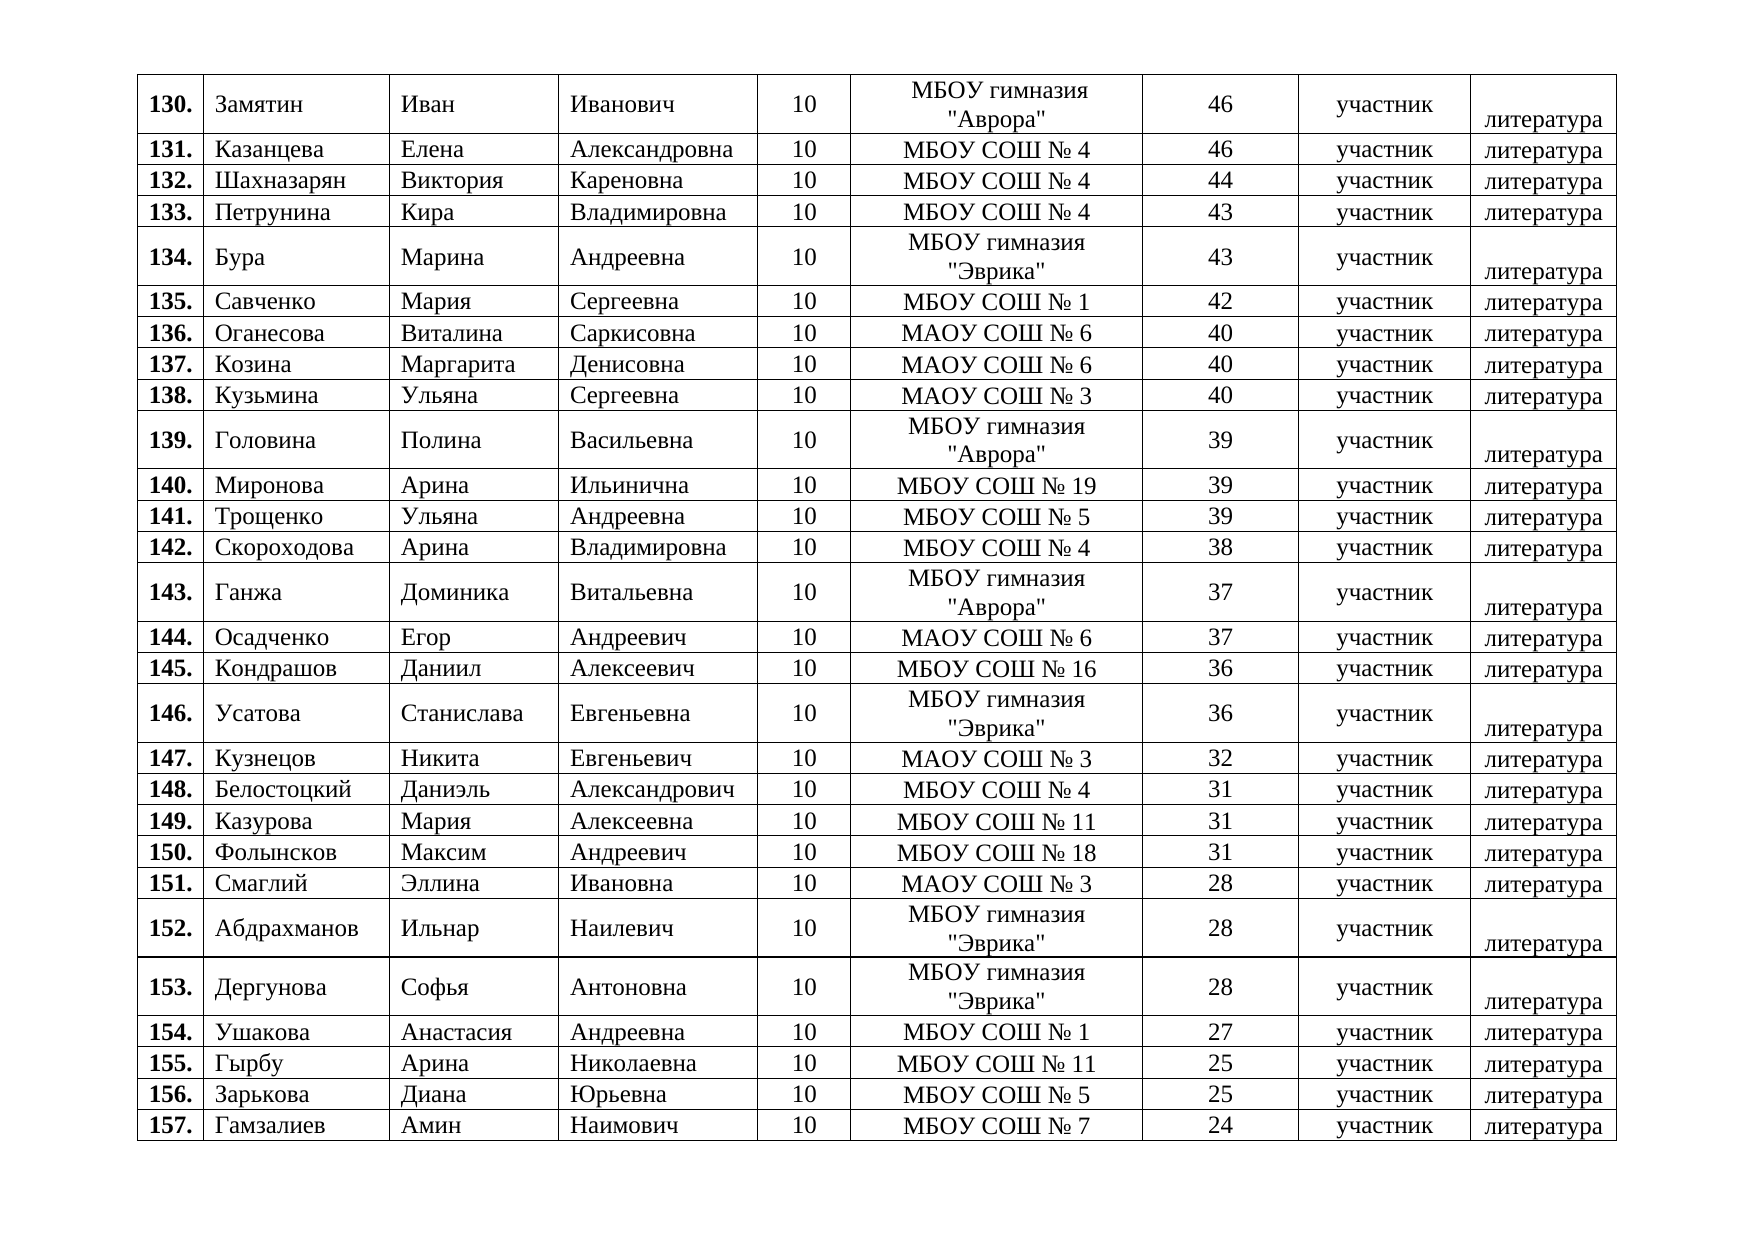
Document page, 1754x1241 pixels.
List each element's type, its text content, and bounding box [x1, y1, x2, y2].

table_cell литература [1471, 1110, 1616, 1140]
table_cell литература [1471, 317, 1616, 347]
table_cell Абдрахманов [204, 899, 389, 956]
table_cell Александровна [559, 134, 757, 164]
table_cell [138, 165, 203, 195]
table_cell литература [1471, 1079, 1616, 1109]
table_cell Кареновна [559, 165, 757, 195]
table_cell литература [1471, 469, 1616, 499]
table_cell МБОУ СОШ № 18 [851, 836, 1142, 867]
table_cell МБОУ СОШ № 4 [851, 532, 1142, 562]
table_cell литература [1471, 380, 1616, 410]
table_cell 28 [1143, 868, 1298, 898]
table_cell Денисовна [559, 348, 757, 378]
table_cell участник [1299, 196, 1470, 226]
table_cell 10 [758, 622, 850, 652]
table_cell 10 [758, 411, 850, 468]
table_cell [138, 1110, 203, 1140]
table_cell Даниил [390, 653, 558, 683]
table_cell участник [1299, 622, 1470, 652]
table_cell участник [1299, 684, 1470, 742]
table_cell [138, 317, 203, 347]
table_cell Виталина [390, 317, 558, 347]
table_cell МБОУ гимназия "Эврика" [851, 899, 1142, 956]
table_cell Козина [204, 348, 389, 378]
table_cell участник [1299, 317, 1470, 347]
table_cell Шахназарян [204, 165, 389, 195]
table_cell Даниэль [390, 774, 558, 804]
table_cell Иванович [559, 75, 757, 132]
table_cell Андреевна [559, 227, 757, 285]
table_cell участник [1299, 653, 1470, 683]
table_cell 31 [1143, 836, 1298, 867]
table_cell 36 [1143, 653, 1298, 683]
table_cell участник [1299, 380, 1470, 410]
table_cell [138, 622, 203, 652]
table_cell 31 [1143, 774, 1298, 804]
table_cell 40 [1143, 380, 1298, 410]
table_cell [138, 286, 203, 316]
table_cell МБОУ гимназия "Эврика" [851, 227, 1142, 285]
table_cell [138, 899, 203, 956]
table_cell МБОУ СОШ № 1 [851, 1016, 1142, 1046]
table_cell 10 [758, 684, 850, 742]
table_cell 25 [1143, 1047, 1298, 1077]
table_cell Дергунова [204, 958, 389, 1015]
table_cell [138, 868, 203, 898]
table_cell Кондрашов [204, 653, 389, 683]
table_cell 28 [1143, 958, 1298, 1015]
table_cell 10 [758, 868, 850, 898]
table_cell Евгеньевич [559, 743, 757, 773]
table_cell 10 [758, 134, 850, 164]
table_cell участник [1299, 165, 1470, 195]
table_cell Кузнецов [204, 743, 389, 773]
table_cell литература [1471, 868, 1616, 898]
table_cell участник [1299, 1110, 1470, 1140]
table_cell 36 [1143, 684, 1298, 742]
table_cell МБОУ СОШ № 11 [851, 805, 1142, 835]
table_cell 10 [758, 1079, 850, 1109]
table_cell Скороходова [204, 532, 389, 562]
table_cell участник [1299, 868, 1470, 898]
table_cell участник [1299, 227, 1470, 285]
table_cell 10 [758, 501, 850, 531]
table_cell [138, 134, 203, 164]
table_cell Станислава [390, 684, 558, 742]
table_cell литература [1471, 165, 1616, 195]
table_cell Иван [390, 75, 558, 132]
table_cell [138, 958, 203, 1015]
table_cell МБОУ СОШ № 7 [851, 1110, 1142, 1140]
table_cell литература [1471, 134, 1616, 164]
table_cell Ильнар [390, 899, 558, 956]
table_cell Зарькова [204, 1079, 389, 1109]
table_cell участник [1299, 75, 1470, 132]
table_cell 10 [758, 317, 850, 347]
table_cell Егор [390, 622, 558, 652]
table_cell литература [1471, 563, 1616, 621]
table_cell МБОУ СОШ № 4 [851, 134, 1142, 164]
table_cell 39 [1143, 469, 1298, 499]
table_cell [138, 563, 203, 621]
table_cell Амин [390, 1110, 558, 1140]
table_cell участник [1299, 774, 1470, 804]
table_cell Николаевна [559, 1047, 757, 1077]
table_cell МБОУ гимназия "Аврора" [851, 411, 1142, 468]
table_cell Гырбу [204, 1047, 389, 1077]
table_cell Андреевич [559, 622, 757, 652]
table_cell [138, 380, 203, 410]
table_cell литература [1471, 196, 1616, 226]
table_cell Владимировна [559, 196, 757, 226]
table_cell 46 [1143, 75, 1298, 132]
table_cell [138, 348, 203, 378]
table_cell [138, 1079, 203, 1109]
table_cell Евгеньевна [559, 684, 757, 742]
table_cell участник [1299, 1079, 1470, 1109]
table_cell [138, 774, 203, 804]
table_cell литература [1471, 1047, 1616, 1077]
table_cell 10 [758, 805, 850, 835]
table_cell Кира [390, 196, 558, 226]
table_cell МБОУ СОШ № 11 [851, 1047, 1142, 1077]
table_cell Алексеевна [559, 805, 757, 835]
table_cell Осадченко [204, 622, 389, 652]
table_cell Мария [390, 805, 558, 835]
table_cell 10 [758, 563, 850, 621]
table_cell 10 [758, 196, 850, 226]
table_cell Витальевна [559, 563, 757, 621]
table_cell [138, 532, 203, 562]
table_cell Васильевна [559, 411, 757, 468]
table_cell литература [1471, 743, 1616, 773]
table_cell Замятин [204, 75, 389, 132]
table_cell литература [1471, 532, 1616, 562]
table_cell 39 [1143, 411, 1298, 468]
table_cell Андреевна [559, 501, 757, 531]
table_cell Софья [390, 958, 558, 1015]
table_cell литература [1471, 286, 1616, 316]
table_cell 10 [758, 75, 850, 132]
table_cell Ульяна [390, 380, 558, 410]
table_cell МБОУ гимназия "Эврика" [851, 958, 1142, 1015]
table_cell 25 [1143, 1079, 1298, 1109]
table_cell участник [1299, 1016, 1470, 1046]
table_cell Елена [390, 134, 558, 164]
table_cell [138, 469, 203, 499]
table_cell Доминика [390, 563, 558, 621]
table_cell Антоновна [559, 958, 757, 1015]
table_cell 10 [758, 1047, 850, 1077]
table_cell [138, 836, 203, 867]
table_cell 42 [1143, 286, 1298, 316]
table_cell Диана [390, 1079, 558, 1109]
table_cell 28 [1143, 899, 1298, 956]
table_cell МБОУ СОШ № 16 [851, 653, 1142, 683]
table_cell участник [1299, 1047, 1470, 1077]
table_cell литература [1471, 899, 1616, 956]
table_cell литература [1471, 75, 1616, 132]
table_cell Миронова [204, 469, 389, 499]
table_cell 10 [758, 899, 850, 956]
table_cell [138, 743, 203, 773]
table_cell Головина [204, 411, 389, 468]
table_cell Владимировна [559, 532, 757, 562]
table_cell литература [1471, 805, 1616, 835]
table_cell 37 [1143, 622, 1298, 652]
table_cell Сергеевна [559, 286, 757, 316]
table_cell участник [1299, 563, 1470, 621]
table_cell Анастасия [390, 1016, 558, 1046]
table_cell 10 [758, 380, 850, 410]
table_cell литература [1471, 1016, 1616, 1046]
table_cell МАОУ СОШ № 6 [851, 317, 1142, 347]
table_cell МБОУ гимназия "Эврика" [851, 684, 1142, 742]
table_cell МБОУ СОШ № 4 [851, 774, 1142, 804]
table_cell участник [1299, 134, 1470, 164]
table_cell участник [1299, 899, 1470, 956]
table_cell участник [1299, 805, 1470, 835]
table_cell литература [1471, 227, 1616, 285]
table_cell 43 [1143, 196, 1298, 226]
table_cell Ивановна [559, 868, 757, 898]
table_cell литература [1471, 774, 1616, 804]
table_cell МБОУ СОШ № 1 [851, 286, 1142, 316]
table_cell Гамзалиев [204, 1110, 389, 1140]
table_cell 10 [758, 1016, 850, 1046]
table_cell Эллина [390, 868, 558, 898]
table_cell 10 [758, 532, 850, 562]
table_cell 31 [1143, 805, 1298, 835]
table_cell Ушакова [204, 1016, 389, 1046]
table_cell Полина [390, 411, 558, 468]
table_cell участник [1299, 836, 1470, 867]
table_cell Белостоцкий [204, 774, 389, 804]
table_cell 10 [758, 958, 850, 1015]
table_cell [138, 1016, 203, 1046]
table_cell [138, 653, 203, 683]
table_cell МБОУ СОШ № 4 [851, 196, 1142, 226]
table_cell Мария [390, 286, 558, 316]
table_cell 46 [1143, 134, 1298, 164]
table_cell 39 [1143, 501, 1298, 531]
table_cell 40 [1143, 317, 1298, 347]
table_cell Усатова [204, 684, 389, 742]
table_cell Наимович [559, 1110, 757, 1140]
table_cell литература [1471, 684, 1616, 742]
table_cell 10 [758, 653, 850, 683]
table_cell МАОУ СОШ № 3 [851, 380, 1142, 410]
table_cell МБОУ СОШ № 4 [851, 165, 1142, 195]
table_cell Ульяна [390, 501, 558, 531]
table_cell Арина [390, 1047, 558, 1077]
table_cell [138, 411, 203, 468]
table_cell литература [1471, 348, 1616, 378]
table_cell литература [1471, 411, 1616, 468]
table_cell Никита [390, 743, 558, 773]
table_cell Савченко [204, 286, 389, 316]
table_cell МБОУ СОШ № 5 [851, 501, 1142, 531]
table_cell литература [1471, 501, 1616, 531]
table_cell литература [1471, 836, 1616, 867]
table_cell литература [1471, 653, 1616, 683]
table_cell Виктория [390, 165, 558, 195]
table_cell 10 [758, 165, 850, 195]
table_cell Алексеевич [559, 653, 757, 683]
table_cell [138, 227, 203, 285]
table_cell [138, 501, 203, 531]
table_cell участник [1299, 348, 1470, 378]
table_cell [138, 1047, 203, 1077]
table_cell Ильинична [559, 469, 757, 499]
table_cell Маргарита [390, 348, 558, 378]
table_cell [138, 75, 203, 132]
table_cell 10 [758, 227, 850, 285]
table_cell 37 [1143, 563, 1298, 621]
table_cell Андреевич [559, 836, 757, 867]
table_cell Сергеевна [559, 380, 757, 410]
table_cell Казанцева [204, 134, 389, 164]
table_cell участник [1299, 532, 1470, 562]
table_cell Казурова [204, 805, 389, 835]
table_cell [138, 196, 203, 226]
table_cell участник [1299, 743, 1470, 773]
table_cell МАОУ СОШ № 6 [851, 622, 1142, 652]
table_cell [138, 684, 203, 742]
table_cell [138, 805, 203, 835]
table_cell Юрьевна [559, 1079, 757, 1109]
table_cell Саркисовна [559, 317, 757, 347]
table_cell Бура [204, 227, 389, 285]
table_cell Марина [390, 227, 558, 285]
table_cell 24 [1143, 1110, 1298, 1140]
table_cell МАОУ СОШ № 3 [851, 743, 1142, 773]
table_cell МБОУ СОШ № 5 [851, 1079, 1142, 1109]
table_cell участник [1299, 411, 1470, 468]
table_cell Арина [390, 469, 558, 499]
table_cell МАОУ СОШ № 3 [851, 868, 1142, 898]
table_cell Трощенко [204, 501, 389, 531]
table_cell 10 [758, 836, 850, 867]
table_cell участник [1299, 501, 1470, 531]
table_cell Ганжа [204, 563, 389, 621]
table_cell 10 [758, 743, 850, 773]
table_cell 27 [1143, 1016, 1298, 1046]
table_cell Фолынсков [204, 836, 389, 867]
table_cell Наилевич [559, 899, 757, 956]
table_cell участник [1299, 958, 1470, 1015]
table_cell МБОУ СОШ № 19 [851, 469, 1142, 499]
table_cell 10 [758, 469, 850, 499]
table_cell 32 [1143, 743, 1298, 773]
table_cell 40 [1143, 348, 1298, 378]
table_cell Смаглий [204, 868, 389, 898]
table_cell Александрович [559, 774, 757, 804]
table_cell литература [1471, 958, 1616, 1015]
table_cell литература [1471, 622, 1616, 652]
table_cell Оганесова [204, 317, 389, 347]
table_cell 10 [758, 774, 850, 804]
table_cell Петрунина [204, 196, 389, 226]
table_cell участник [1299, 286, 1470, 316]
table_cell 44 [1143, 165, 1298, 195]
table_cell 43 [1143, 227, 1298, 285]
table_cell 10 [758, 1110, 850, 1140]
table_cell Максим [390, 836, 558, 867]
table_cell Андреевна [559, 1016, 757, 1046]
table_cell МАОУ СОШ № 6 [851, 348, 1142, 378]
table_cell 10 [758, 348, 850, 378]
table_cell 38 [1143, 532, 1298, 562]
table_cell 10 [758, 286, 850, 316]
table_cell участник [1299, 469, 1470, 499]
table_cell Кузьмина [204, 380, 389, 410]
table_cell Арина [390, 532, 558, 562]
table_cell МБОУ гимназия "Аврора" [851, 563, 1142, 621]
table_cell МБОУ гимназия "Аврора" [851, 75, 1142, 132]
